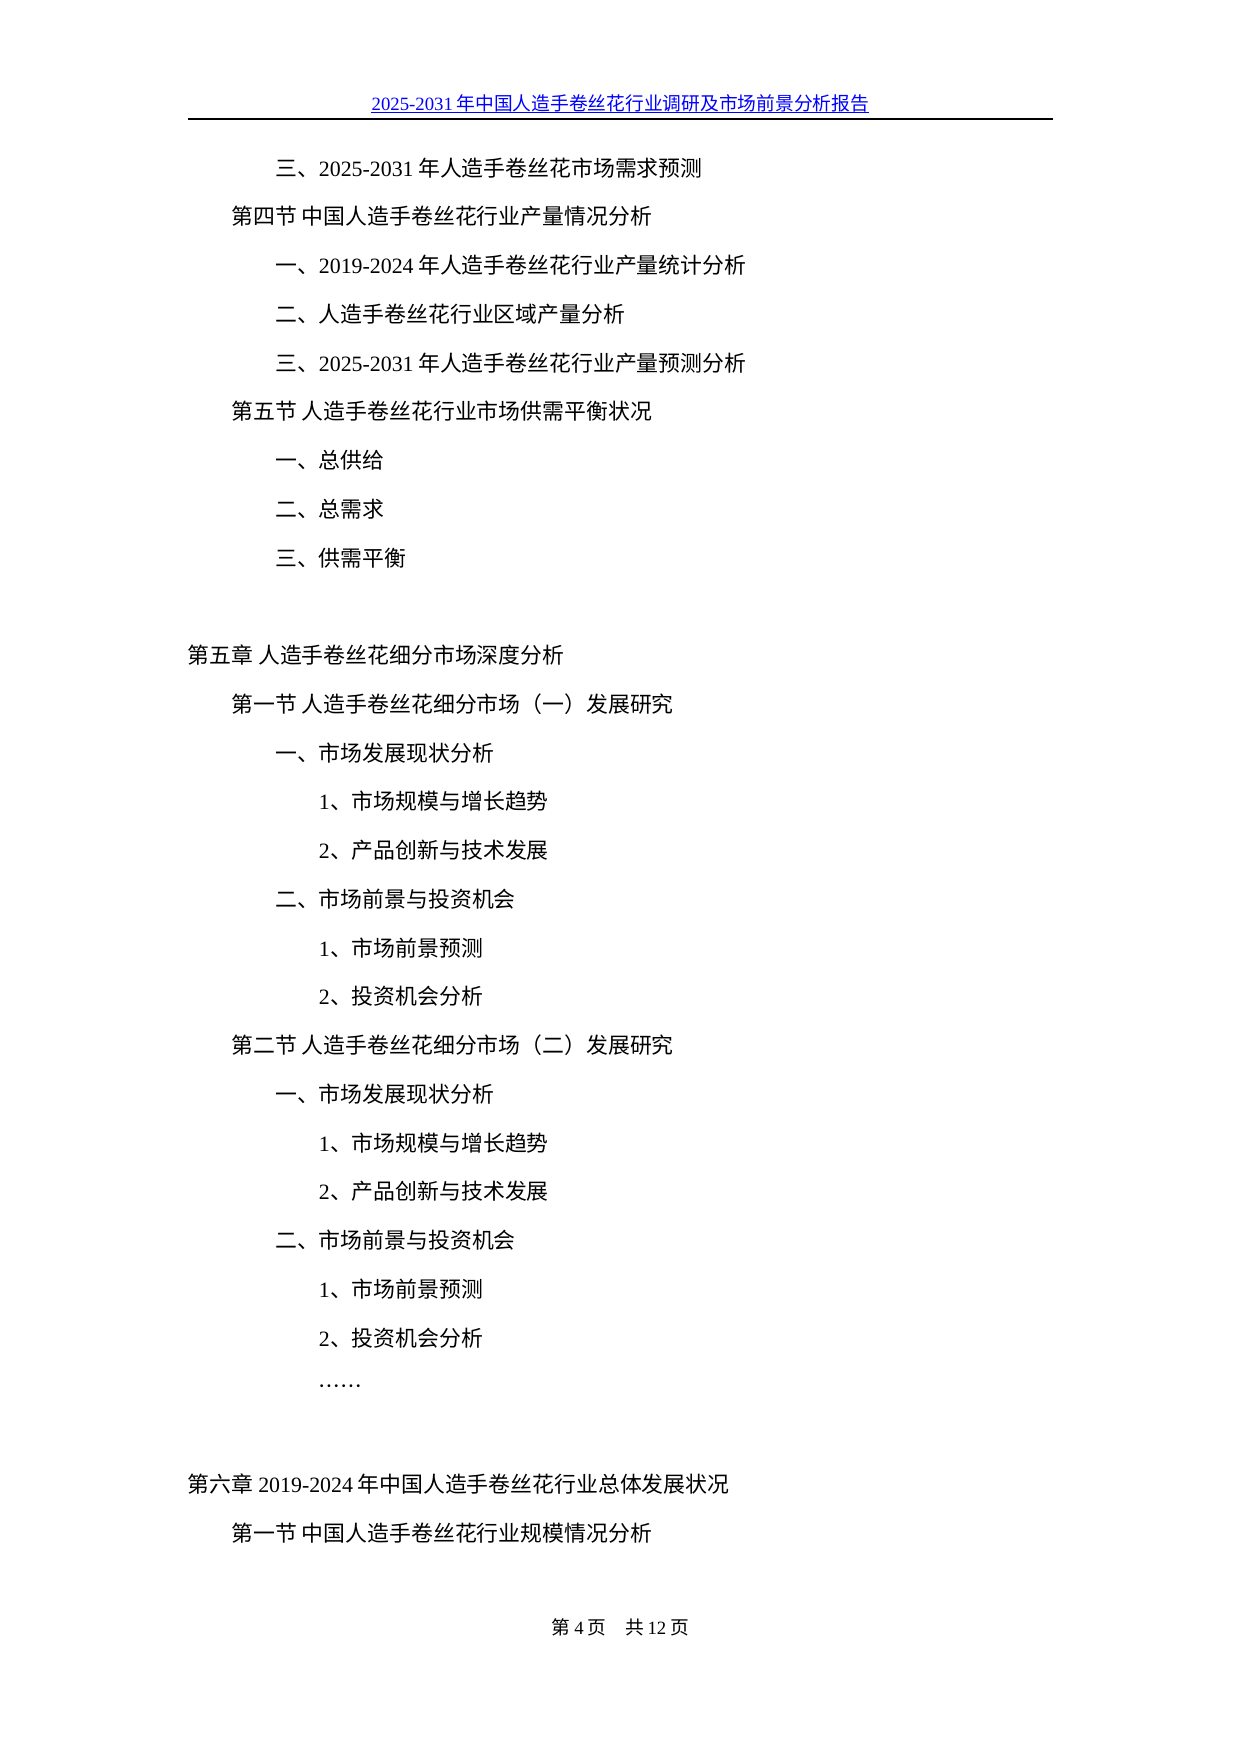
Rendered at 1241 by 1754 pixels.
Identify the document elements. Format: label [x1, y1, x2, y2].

text [187, 150, 1053, 1548]
